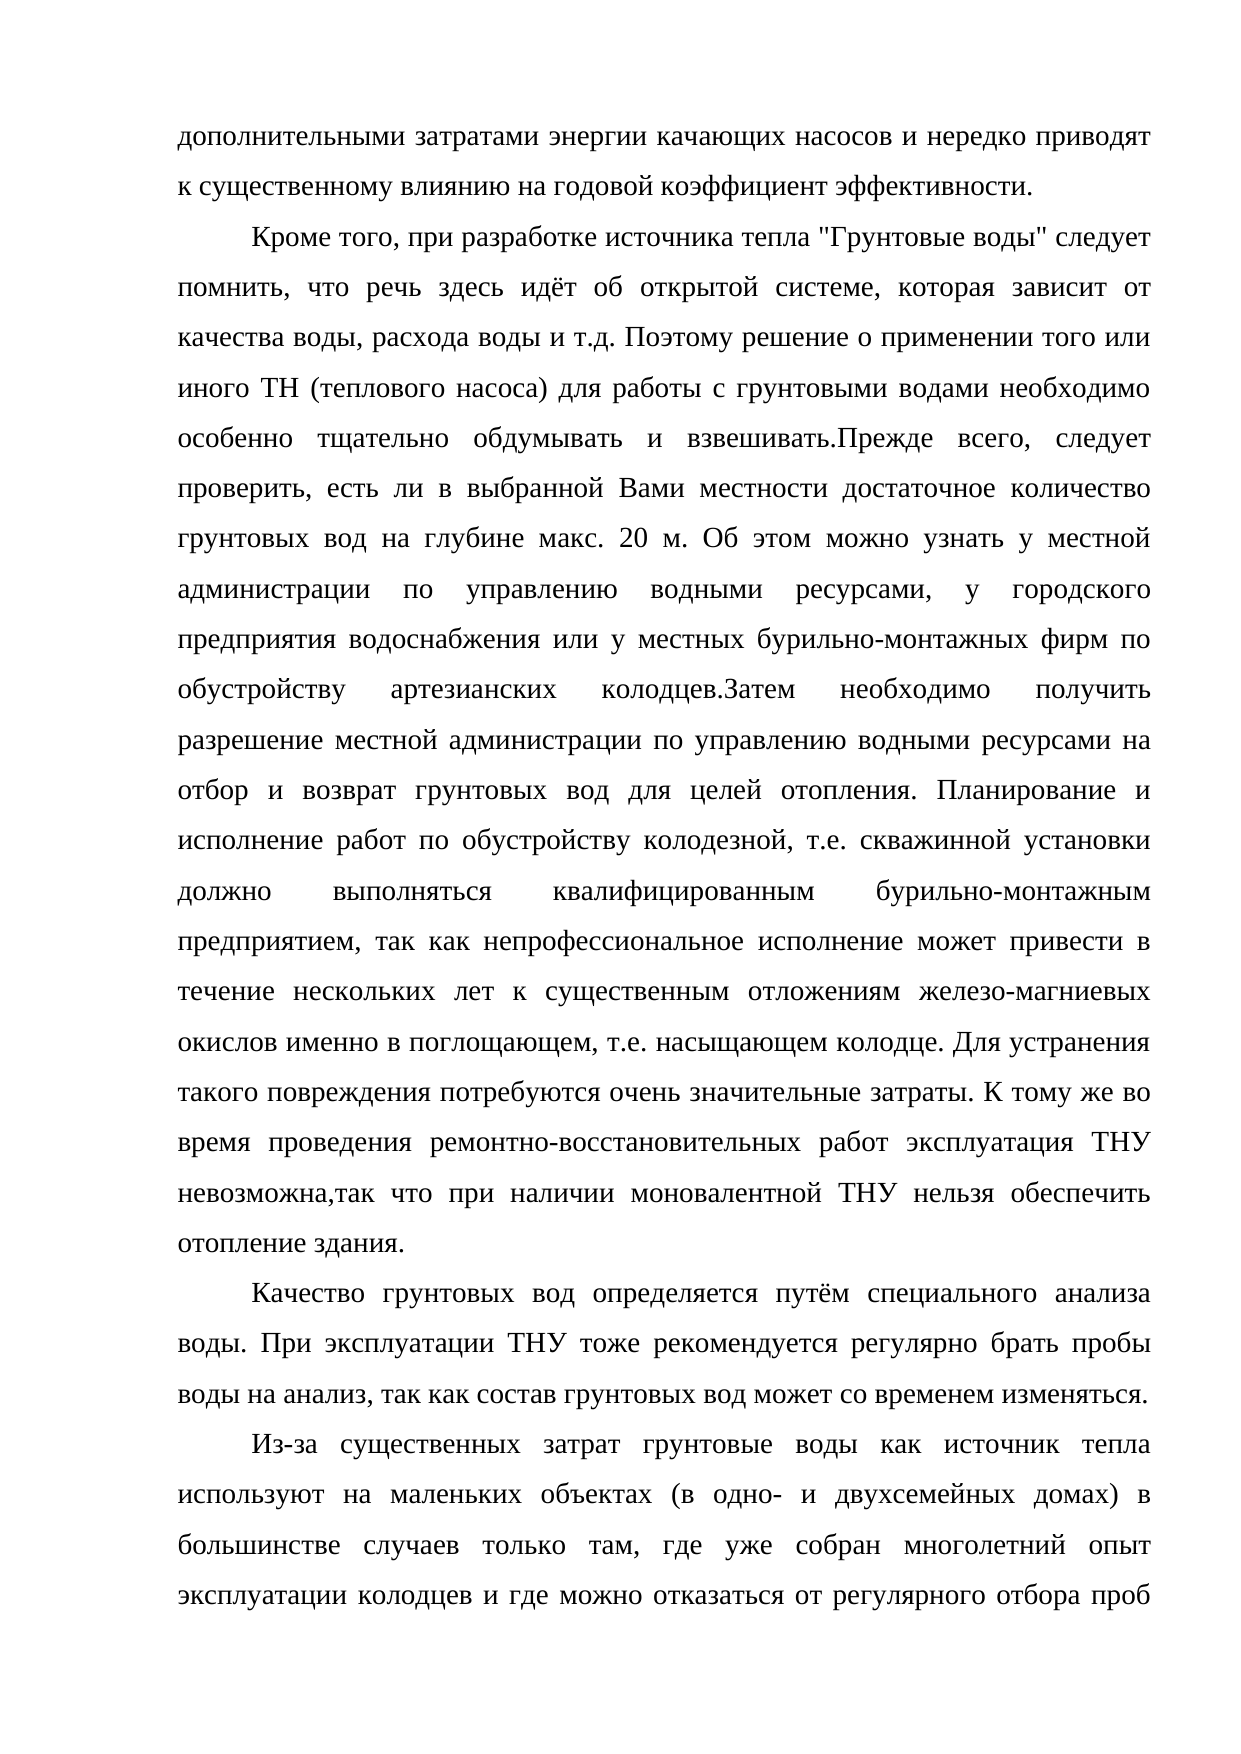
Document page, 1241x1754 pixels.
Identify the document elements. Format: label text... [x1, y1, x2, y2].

text Качество грунтовых вод определяется путём специального анализа воды. При эксплуатации ТНУ тоже рекомендуется регулярно брать пробы воды на анализ, так как состав грунтовых вод может со временем изменяться. [177, 1275, 1152, 1409]
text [177, 1426, 1152, 1611]
text Кроме того, при разработке источника тепла "Грунтовые воды" следует помнить, что речь здесь идёт об открытой системе, которая зависит от качества воды, расхода воды и т.д. Поэтому решение о применении того или иного ТН (теплового насоса) для работы с грунтовыми водами необходимо особенно тщательно обдумывать и взвешивать.Прежде всего, следует проверить, есть ли в выбранной Вами местности достаточное количество грунтовых вод на глубине макс. 20 м. Об этом можно узнать у местной администрации по управлению водными ресурсами, у городского предприятия водоснабжения или у местных бурильно-монтажных фирм по обустройству артезианских колодцев.Затем необходимо получить разрешение местной администрации по управлению водными ресурсами на отбор и возврат грунтовых вод для целей отопления. Планирование и исполнение работ по обустройству колодезной, т.е. скважинной установки должно выполняться квалифицированным бурильно-монтажным предприятием, так как непрофессиональное исполнение может привести в течение нескольких лет к существенным отложениям железо-магниевых окислов именно в поглощающем, т.е. насыщающем колодце. Для устранения такого повреждения потребуются очень значительные затраты. К тому же во время проведения ремонтно-восстановительных работ эксплуатация ТНУ невозможна,так что при наличии моновалентной ТНУ нельзя обеспечить отопление здания. [177, 219, 1152, 1258]
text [177, 118, 1152, 202]
